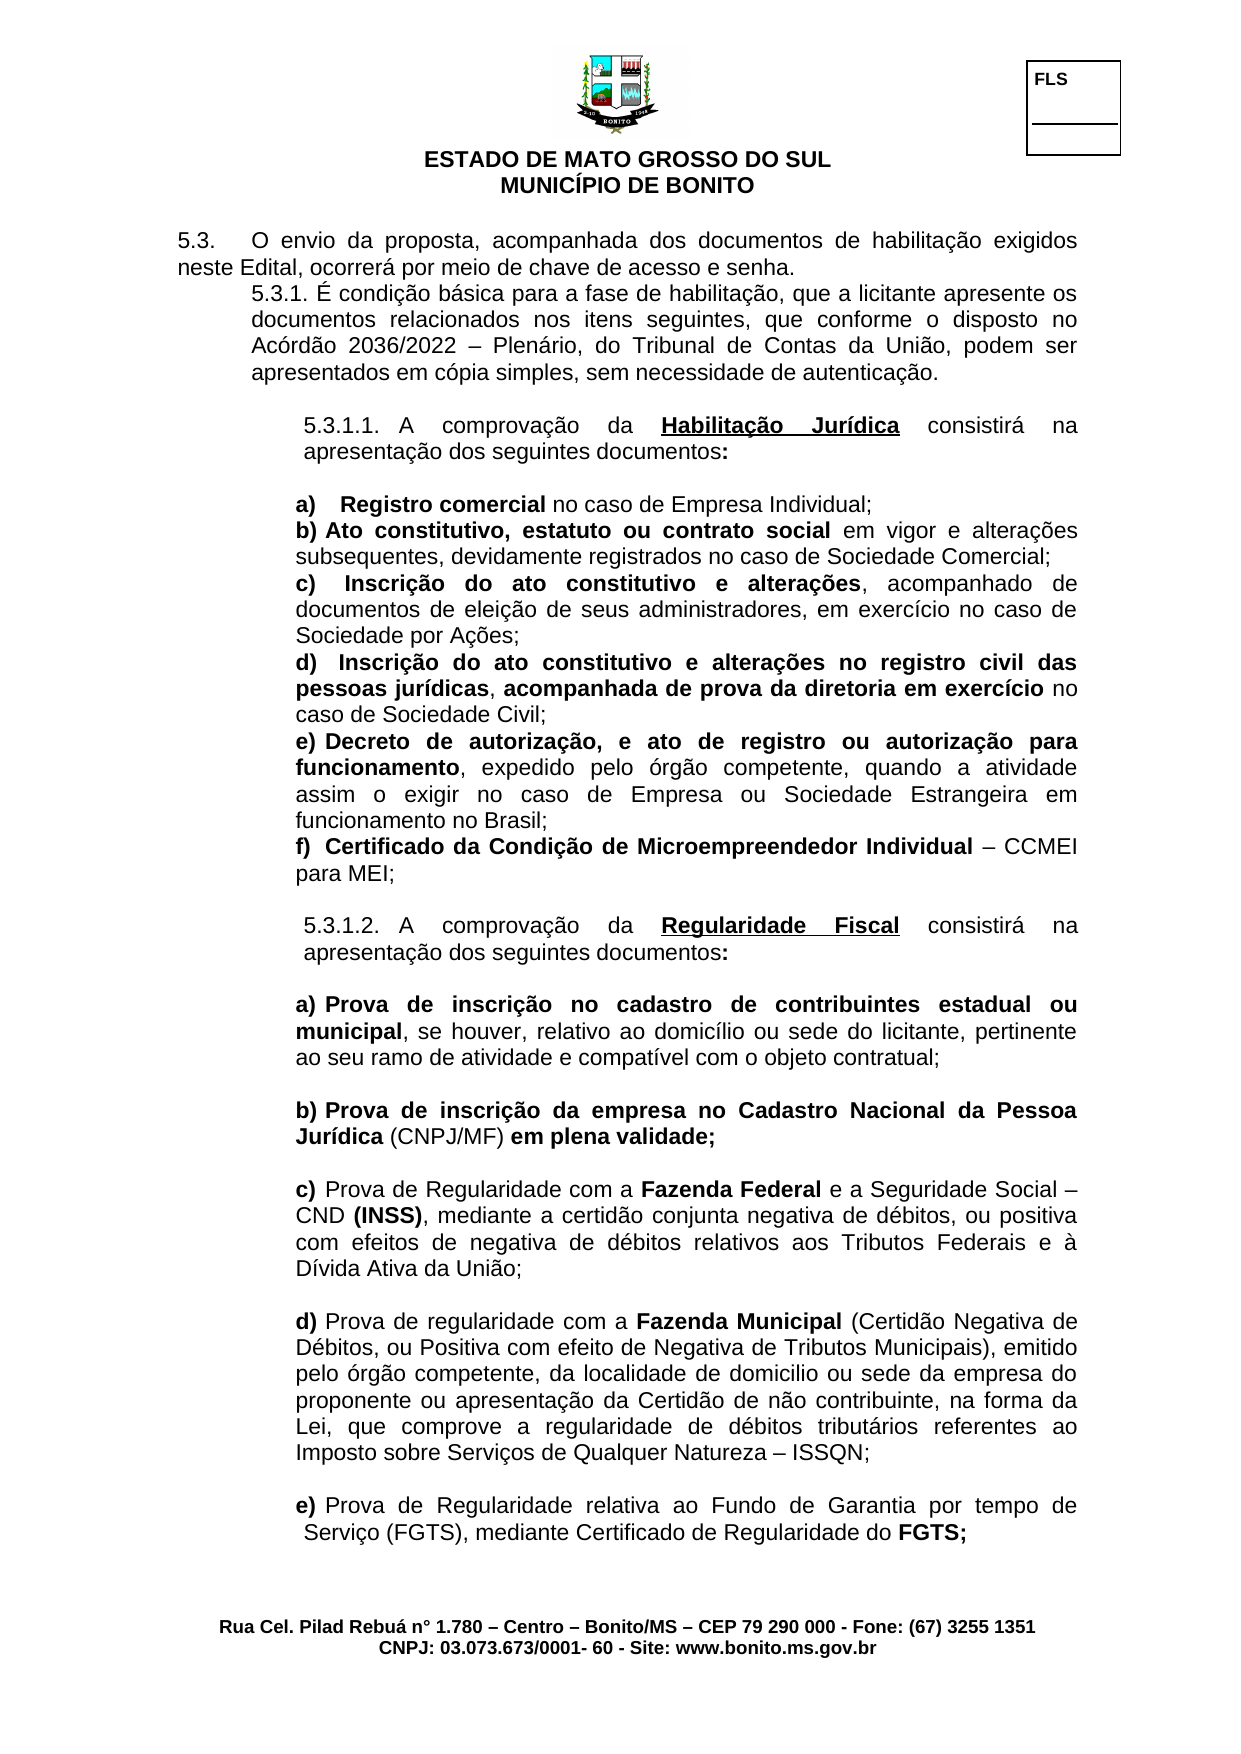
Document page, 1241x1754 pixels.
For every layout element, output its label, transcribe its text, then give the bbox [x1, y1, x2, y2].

list 5.3.1. É condição básica para a fase de habilitação, que a licitante apresente os documentos relacionados nos itens seguintes, que conforme o disposto no Acórdão 2036/2022 – Plenário, do Tribunal de Contas da União, podem ser apresentados em cópia simples, sem necessidade de autenticação. [251, 280, 1078, 385]
text O envio da proposta, acompanhada dos documentos de habilitação exigidos neste Edital, ocorrerá por meio de chave de acesso e senha. [177, 227, 1078, 280]
list Inscrição do ato constitutivo e alterações, acompanhado de documentos de eleição de seus administradores, em exercício no caso de Sociedade por Ações; [295, 570, 1078, 649]
list Prova de Regularidade com a Fazenda Federal e a Seguridade Social – CND (INSS), mediante a certidão conjunta negativa de débitos, ou positiva com efeitos de negativa de débitos relativos aos Tributos Federais e à Dívida Ativa da União; [295, 1176, 1078, 1281]
list Inscrição do ato constitutivo e alterações no registro civil das pessoas jurídicas, acompanhada de prova da diretoria em exercício no caso de Sociedade Civil; [295, 649, 1078, 728]
list Prova de regularidade com a Fazenda Municipal (Certidão Negativa de Débitos, ou Positiva com efeito de Negativa de Tributos Municipais), emitido pelo órgão competente, da localidade de domicilio ou sede da empresa do proponente ou apresentação da Certidão de não contribuinte, na forma da Lei, que comprove a regularidade de débitos tributários referentes ao Imposto sobre Serviços de Qualquer Natureza – ISSQN; [295, 1308, 1078, 1466]
list Prova de inscrição no cadastro de contribuintes estadual ou municipal, se houver, relativo ao domicílio ou sede do licitante, pertinente ao seu ramo de atividade e compatível com o objeto contratual; [295, 991, 1078, 1070]
list Registro comercial no caso de Empresa Individual; [295, 491, 1078, 517]
list Prova de inscrição da empresa no Cadastro Nacional da Pessoa Jurídica (CNPJ/MF) em plena validade; [295, 1097, 1078, 1149]
text 5.3.1.1. A comprovação da Habilitação Jurídica consistirá na apresentação dos seguintes documentos: [303, 412, 1078, 464]
text 5.3.1.2. A comprovação da Regularidade Fiscal consistirá na apresentação dos seguintes documentos: [303, 912, 1078, 965]
list Certificado da Condição de Microempreendedor Individual – CCMEI para MEI; [295, 833, 1078, 886]
list Decreto de autorização, e ato de registro ou autorização para funcionamento, expedido pelo órgão competente, quando a atividade assim o exigir no caso de Empresa ou Sociedade Estrangeira em funcionamento no Brasil; [295, 728, 1078, 833]
list Prova de Regularidade relativa ao Fundo de Garantia por tempo de Serviço (FGTS), mediante Certificado de Regularidade do FGTS; [295, 1492, 1078, 1545]
picture [551, 42, 690, 139]
list Ato constitutivo, estatuto ou contrato social em vigor e alterações subsequentes, devidamente registrados no caso de Sociedade Comercial; [295, 517, 1078, 570]
